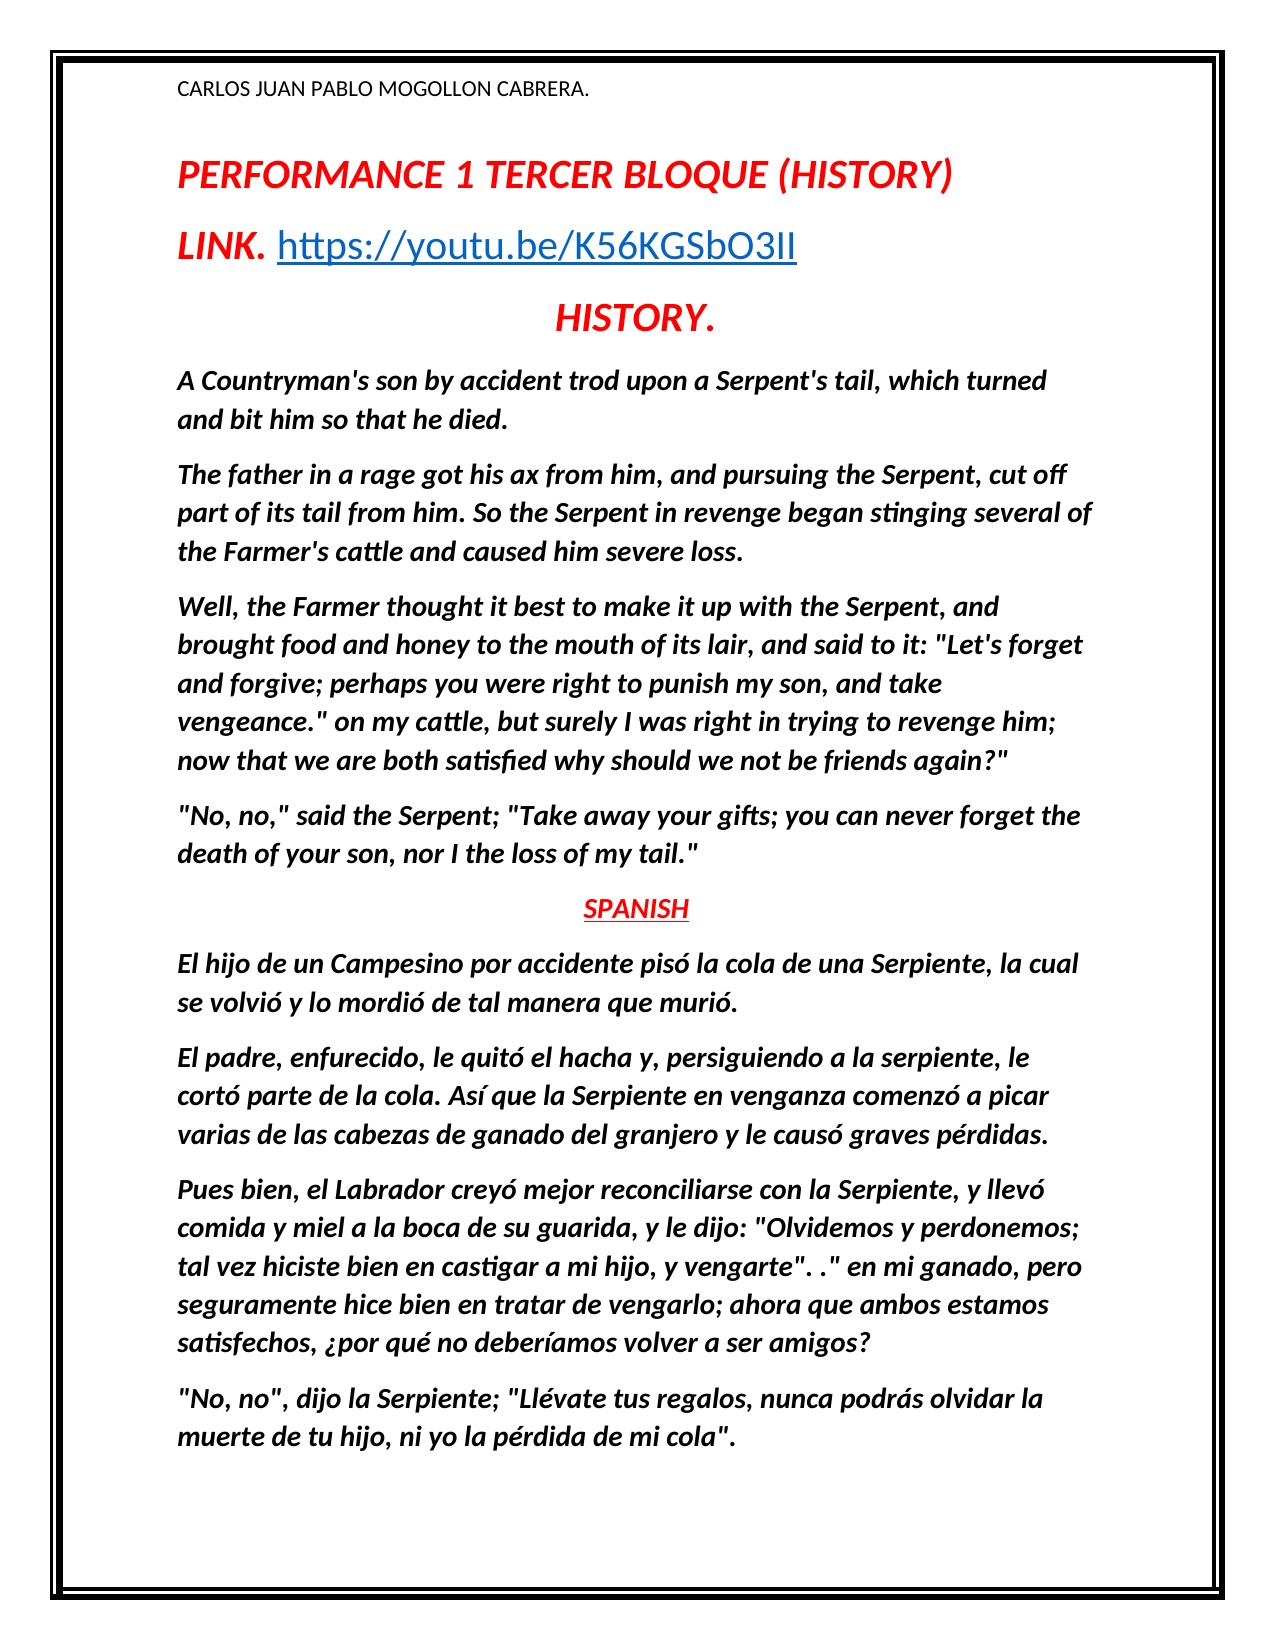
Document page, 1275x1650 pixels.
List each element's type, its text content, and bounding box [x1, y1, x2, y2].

text LINK. https://youtu.be/K56KGSbO3II [177, 219, 1098, 270]
text SPANISH [177, 890, 1098, 926]
text "No, no," said the Serpent; "Take away your gifts; you can never forget the death of your son, nor I the loss of my tail." [177, 797, 1098, 871]
text Well, the Farmer thought it best to make it up with the Serpent, and brought food and honey to the mouth of its lair, and said to it: "Let's forget and forgive; perhaps you were right to punish my son, and take vengeance." on my cattle, but surely I was right in trying to revenge him; now that we are both satisfied why should we not be friends again?" [177, 588, 1098, 777]
text "No, no", dijo la Serpiente; "Llévate tus regalos, nunca podrás olvidar la muerte de tu hijo, ni yo la pérdida de mi cola". [177, 1380, 1098, 1454]
text Pues bien, el Labrador creyó mejor reconciliarse con la Serpiente, y llevó comida y miel a la boca de su guarida, y le dijo: "Olvidemos y perdonemos; tal vez hiciste bien en castigar a mi hijo, y vengarte". ." en mi ganado, pero seguramente hice bien en tratar de vengarlo; ahora que ambos estamos satisfechos, ¿por qué no deberíamos volver a ser amigos? [177, 1171, 1098, 1360]
text HISTORY. [177, 291, 1098, 342]
text PERFORMANCE 1 TERCER BLOQUE (HISTORY) [177, 148, 1098, 198]
text A Countryman's son by accident trod upon a Serpent's tail, which turned and bit him so that he died. [177, 362, 1098, 436]
text El padre, enfurecido, le quitó el hacha y, persiguiendo a la serpiente, le cortó parte de la cola. Así que la Serpiente en venganza comenzó a picar varias de las cabezas de ganado del granjero y le causó graves pérdidas. [177, 1039, 1098, 1151]
text The father in a rage got his ax from him, and pursuing the Serpent, cut off part of its tail from him. So the Serpent in revenge began stinging several of the Farmer's cattle and caused him severe loss. [177, 456, 1098, 568]
text El hijo de un Campesino por accidente pisó la cola de una Serpiente, la cual se volvió y lo mordió de tal manera que murió. [177, 945, 1098, 1019]
